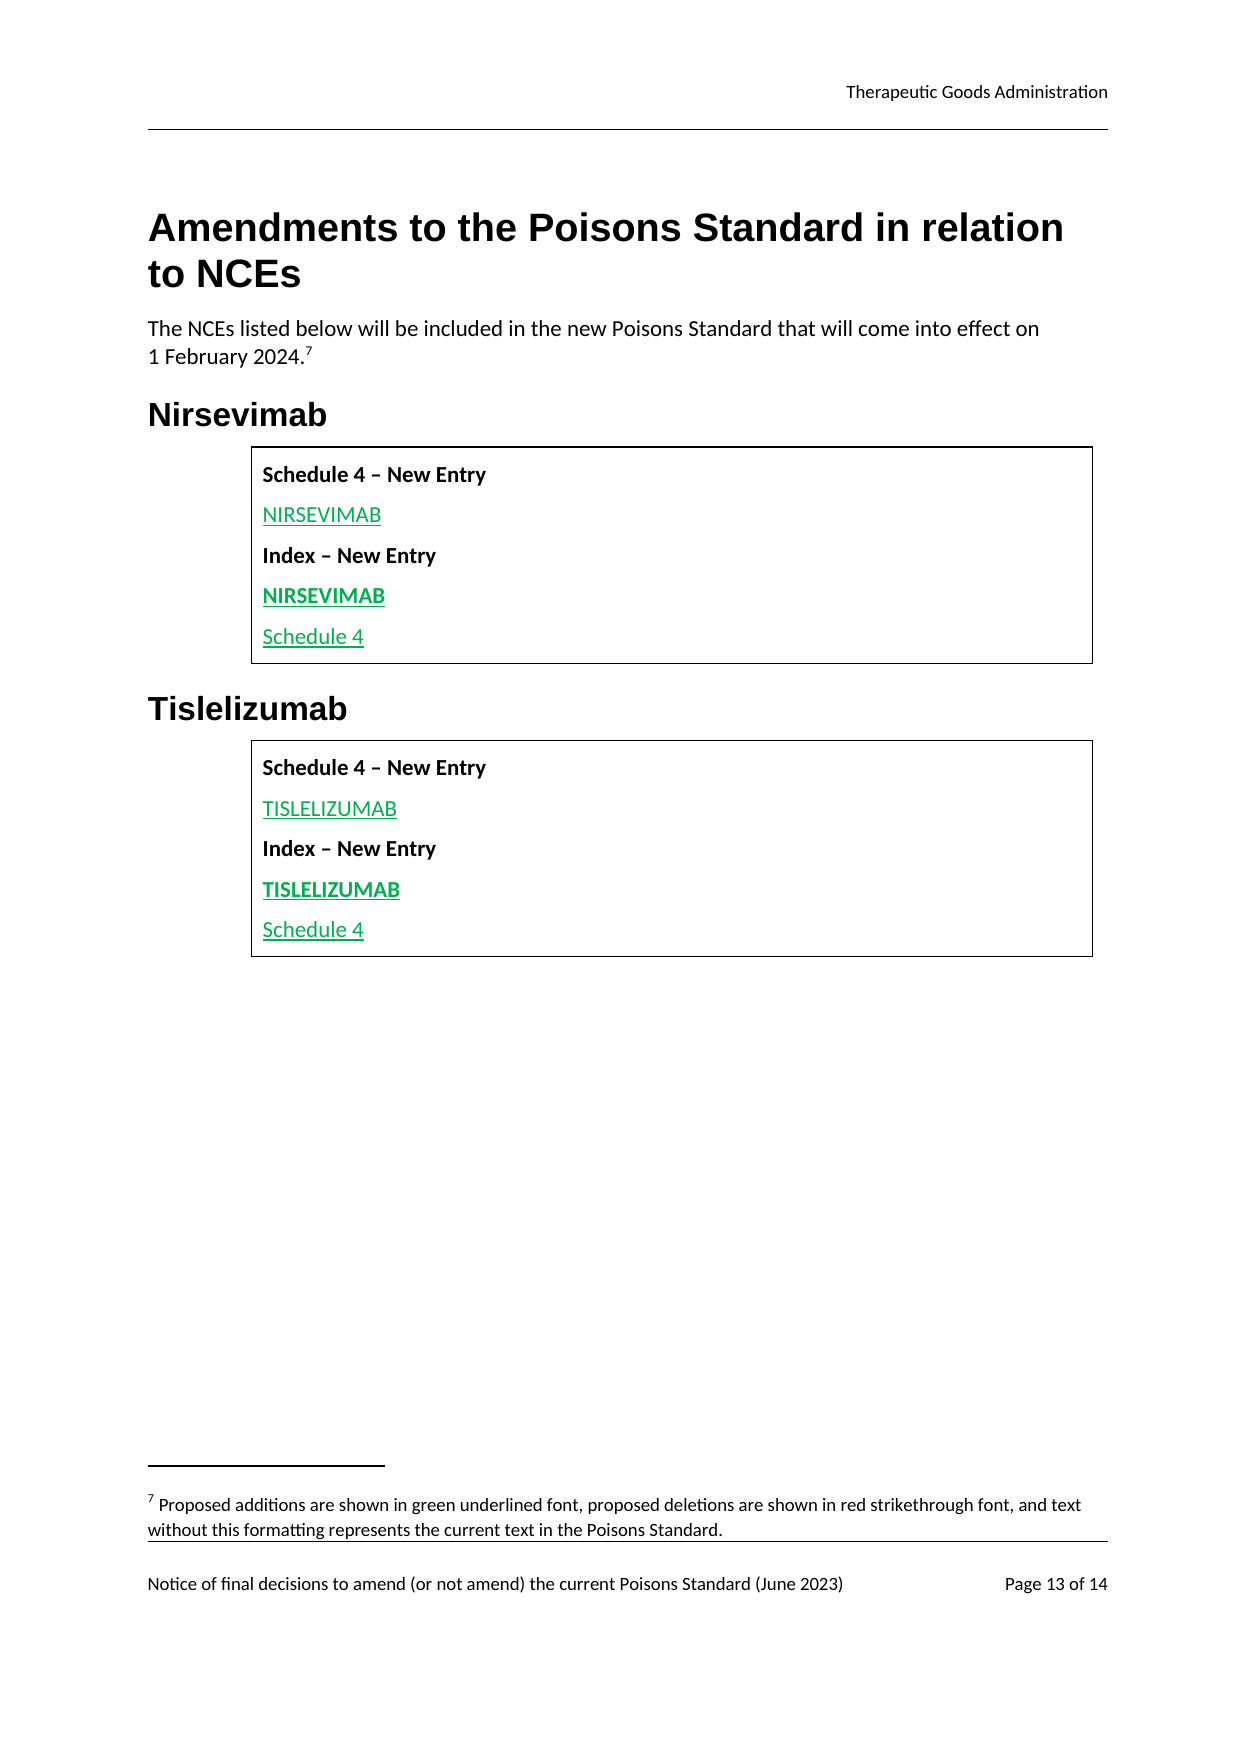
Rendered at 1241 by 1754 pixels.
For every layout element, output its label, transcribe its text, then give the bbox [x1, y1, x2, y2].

table_header Schedule 4 – New Entry NIRSEVIMAB Index – New Entry NIRSEVIMAB Schedule 4 [252, 448, 1092, 663]
subtitle Amendments to the Poisons Standard in relation to NCEs [148, 204, 1092, 296]
subtitle Nirsevimab [148, 396, 1092, 434]
subtitle Tislelizumab [148, 689, 1092, 727]
text The NCEs listed below will be included in the new Poisons Standard that will come into effect on 1 February 2024. [148, 314, 1092, 371]
table_header Schedule 4 – New Entry TISLELIZUMAB Index – New Entry TISLELIZUMAB Schedule 4 [252, 741, 1092, 956]
